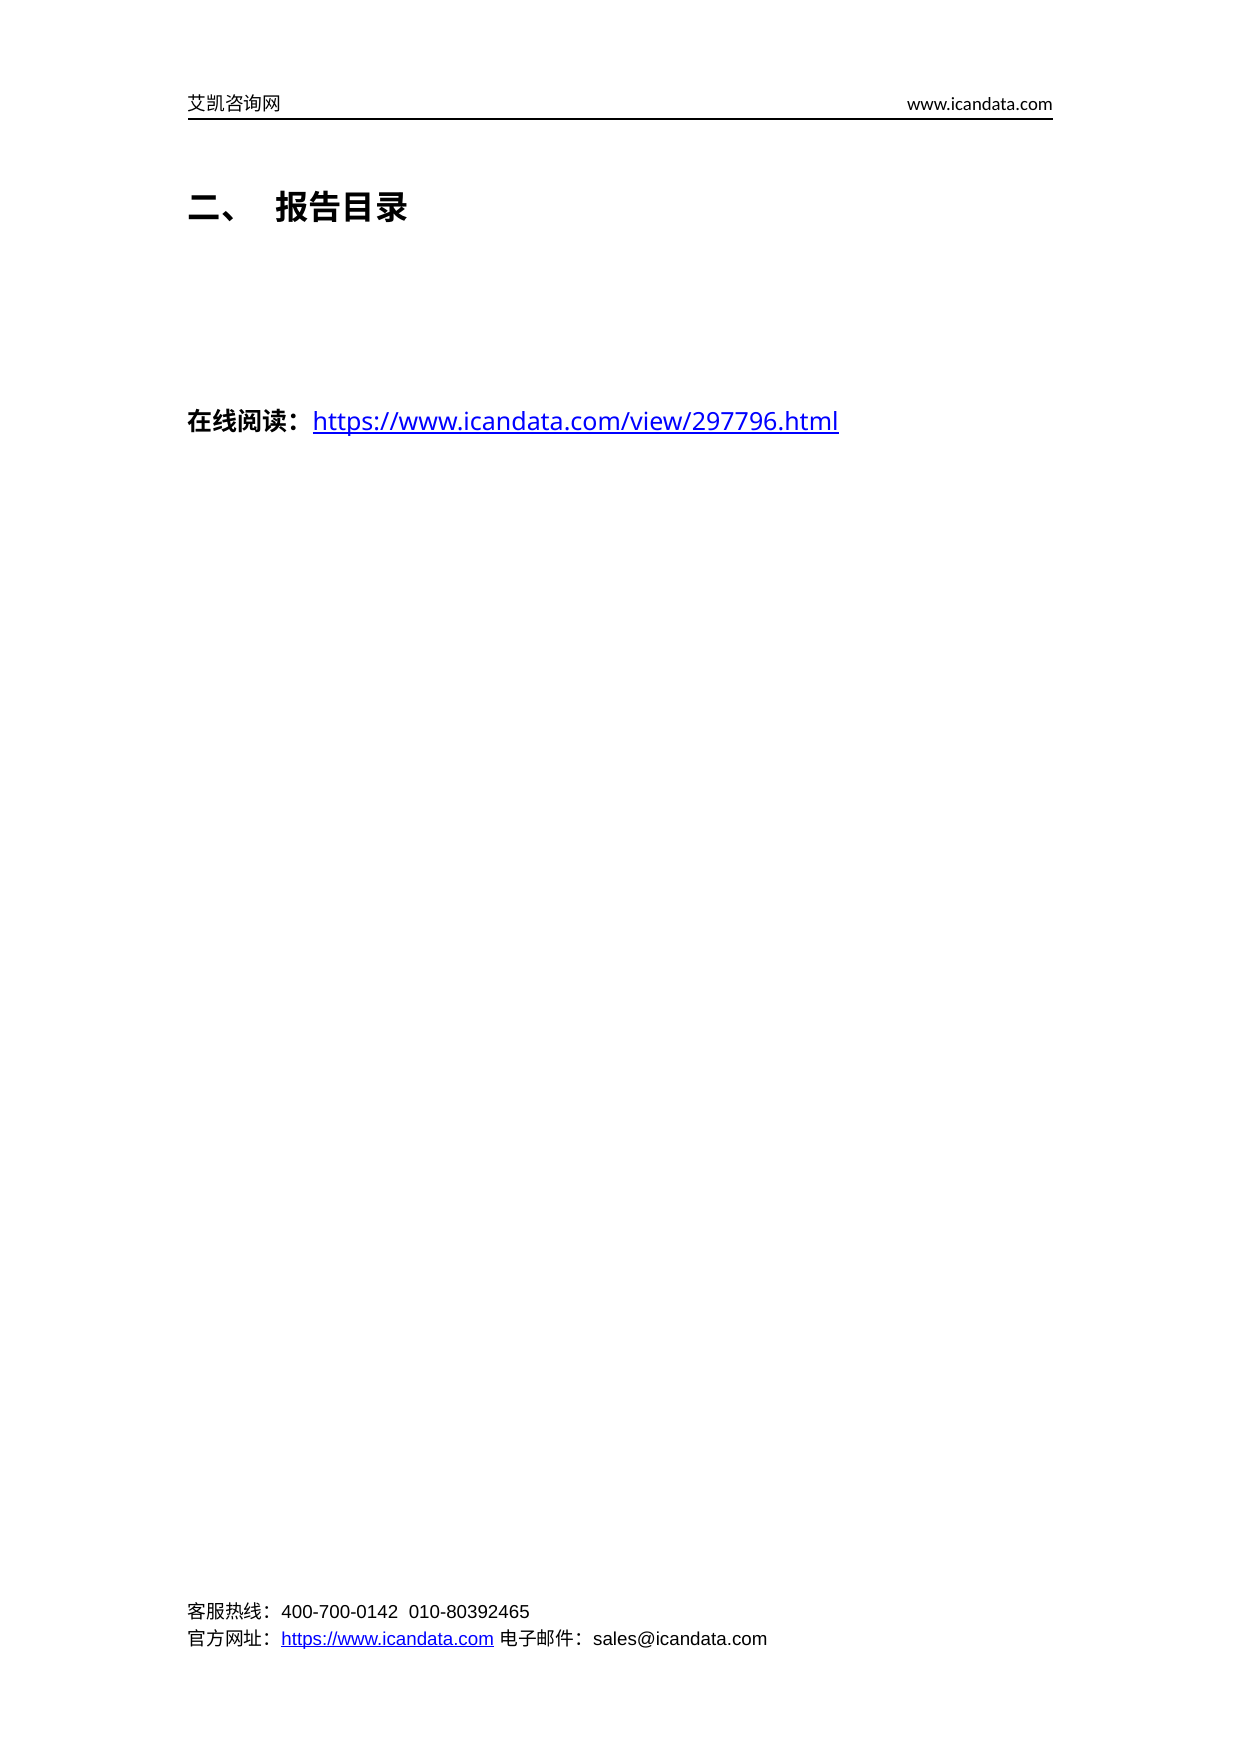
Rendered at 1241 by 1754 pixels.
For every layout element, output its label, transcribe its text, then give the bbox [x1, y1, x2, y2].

text 在线阅读：https://www.icandata.com/view/297796.html [187, 387, 1053, 452]
subtitle 报告目录 [187, 172, 1053, 237]
